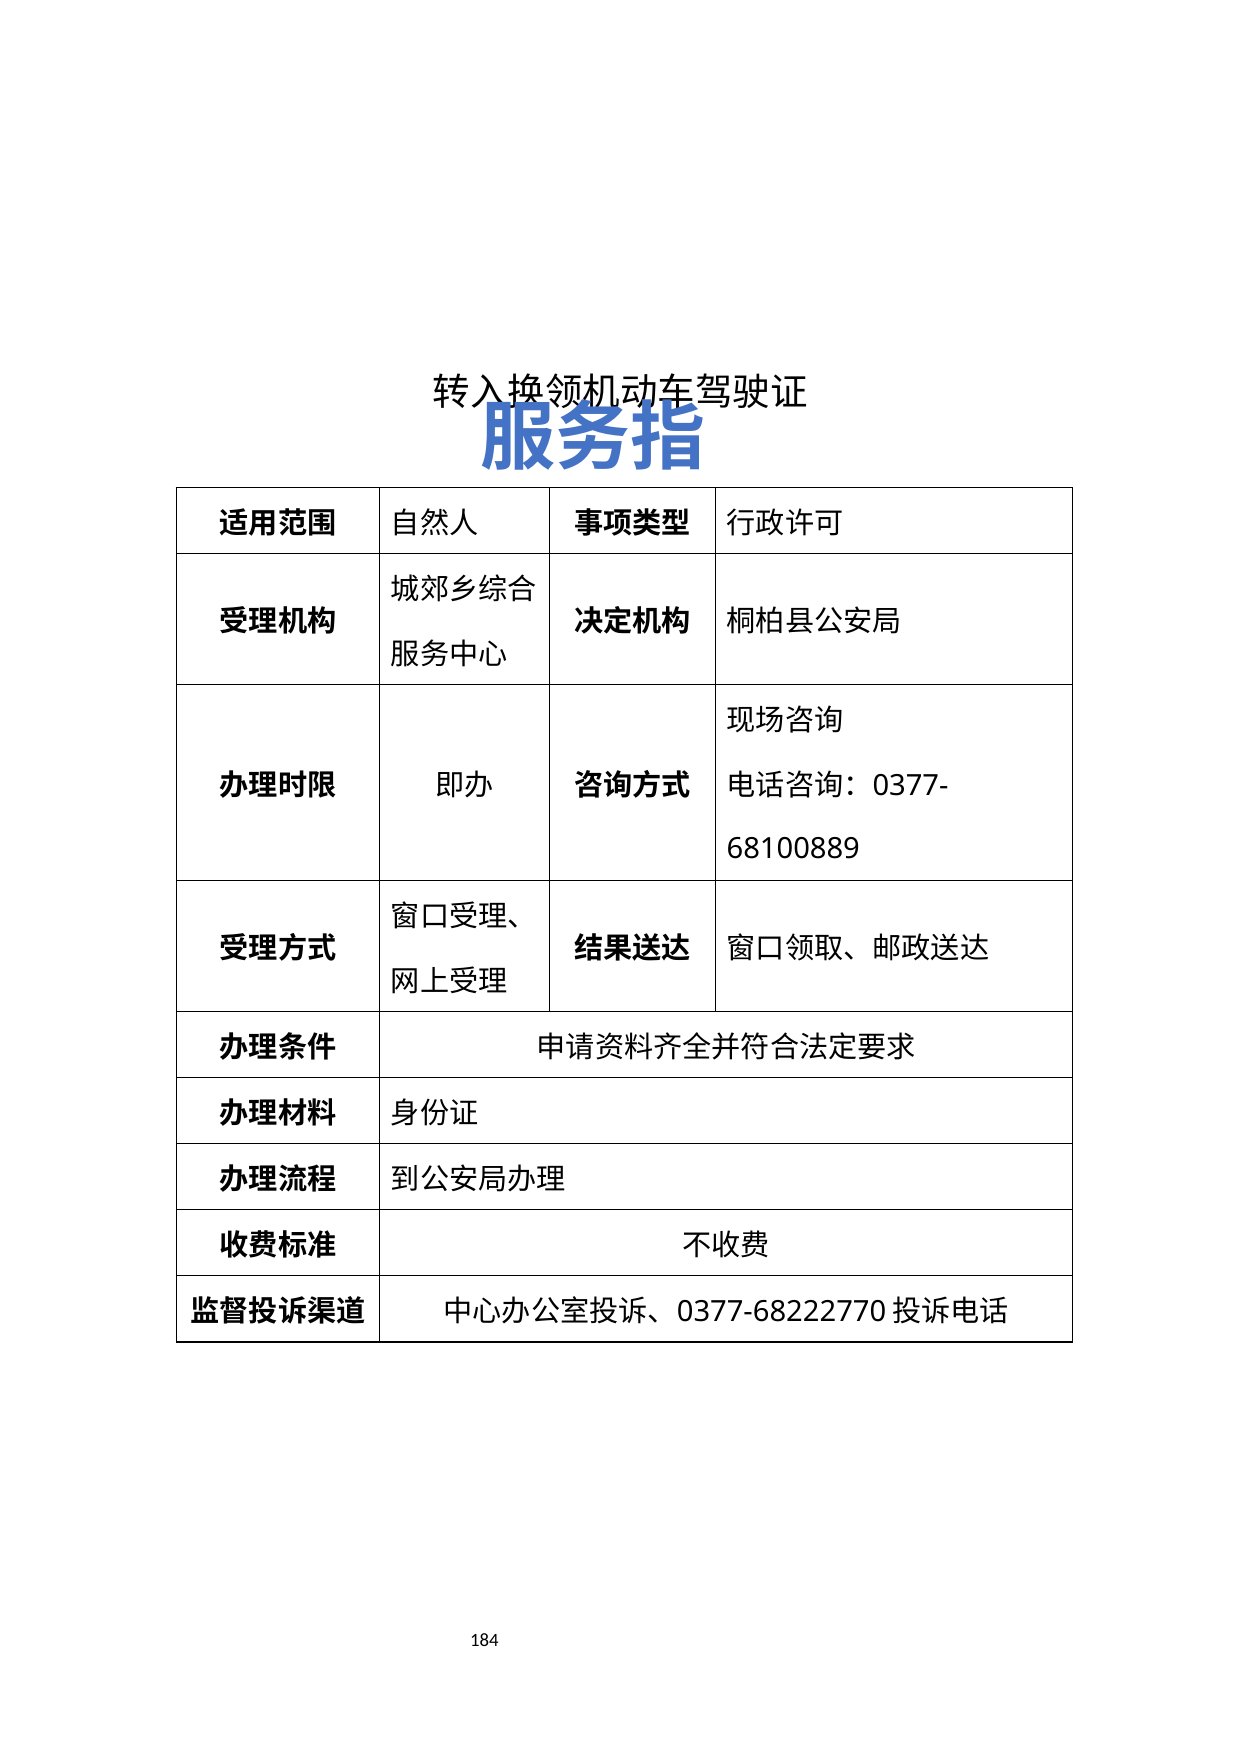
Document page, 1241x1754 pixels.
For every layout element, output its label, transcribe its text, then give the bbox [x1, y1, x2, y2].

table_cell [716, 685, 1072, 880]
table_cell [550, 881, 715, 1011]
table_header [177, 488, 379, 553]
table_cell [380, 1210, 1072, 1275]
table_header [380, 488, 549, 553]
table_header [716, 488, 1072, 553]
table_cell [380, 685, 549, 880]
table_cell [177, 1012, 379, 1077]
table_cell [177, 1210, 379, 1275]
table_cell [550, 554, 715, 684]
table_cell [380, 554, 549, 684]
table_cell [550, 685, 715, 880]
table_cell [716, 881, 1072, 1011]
text 转入换领机动车驾驶证 [187, 357, 1053, 422]
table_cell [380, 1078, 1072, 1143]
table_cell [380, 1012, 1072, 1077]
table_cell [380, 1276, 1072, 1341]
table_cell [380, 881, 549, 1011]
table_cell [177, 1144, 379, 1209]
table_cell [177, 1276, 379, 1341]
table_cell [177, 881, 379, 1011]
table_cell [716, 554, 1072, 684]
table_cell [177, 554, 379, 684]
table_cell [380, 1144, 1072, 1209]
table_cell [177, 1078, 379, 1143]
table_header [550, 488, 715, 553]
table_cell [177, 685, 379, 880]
